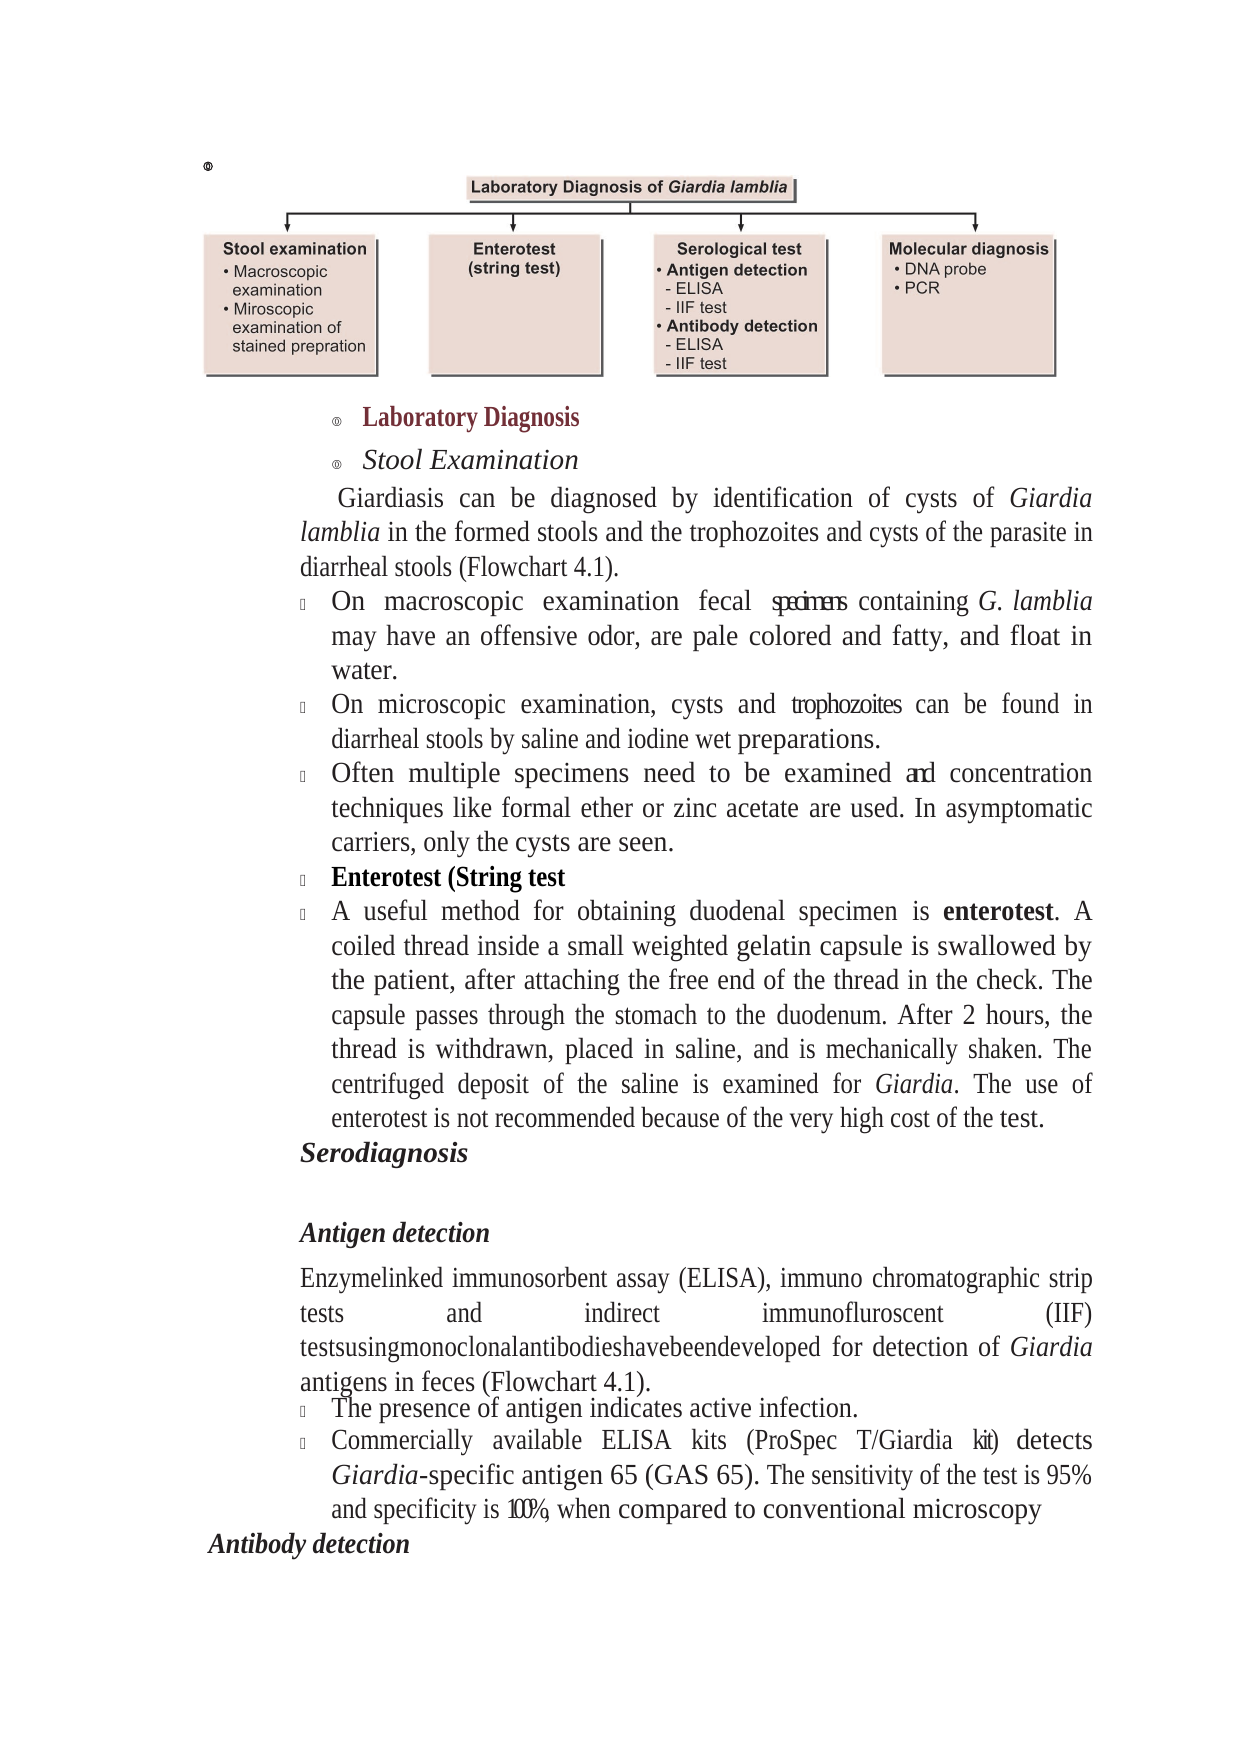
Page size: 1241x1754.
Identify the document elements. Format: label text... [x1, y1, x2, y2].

list Enterotest (String test [300, 859, 1093, 893]
list A useful method for obtaining duodenal specimen is enterotest. A coiled thread inside a small weighted gelatin capsule is swallowed by the patient, after attaching the free end of the thread in the check. The capsule passes through the stomach to the duodenum. After 2 hours, the thread is withdrawn, placed in saline, and is mechanically shaken. The centrifuged deposit of the saline is examined for Giardia. The use of enterotest is not recommended because of the very high cost of the test. [300, 893, 1093, 1134]
subtitle Antigen detection [300, 1215, 1093, 1248]
list On macroscopic examination fecal specimens containing G. lamblia may have an offensive odor, are pale colored and fatty, and float in water. [300, 583, 1093, 686]
subtitle Stool Examination [331, 442, 1093, 476]
text Giardiasis can be diagnosed by identification of cysts of Giardia lamblia in the formed stools and the trophozoites and cysts of the parasite in diarrheal stools (Flowchart 4.1). [300, 480, 1093, 582]
list Commercially available ELISA kits (ProSpec T/Giardia kit) detects Giardia-specific antigen 65 (GAS 65). The sensitivity of the test is 95% and specificity is 100%, when compared to conventional microscopy [300, 1422, 1093, 1525]
picture [202, 175, 1057, 377]
subtitle Laboratory Diagnosis [331, 399, 1093, 432]
list On microscopic examination, cysts and trophozoites can be found in diarrheal stools by saline and iodine wet preparations. [300, 687, 1093, 755]
text Enzyme­linked immunosorbent assay (ELISA), immuno­ chromatographic strip tests and indirect immunofluroscent (IIF) testsusingmonoclonalantibodieshavebeendeveloped for detection of Giardia antigens in feces (Flowchart 4.1). [300, 1260, 1093, 1397]
list Often multiple specimens need to be examined and concentration techniques like formal ether or zinc acetate are used. In asymptomatic carriers, only the cysts are seen. [300, 756, 1093, 858]
list The presence of antigen indicates active infection. [300, 1398, 1093, 1422]
subtitle Antibody detection [208, 1526, 1093, 1559]
subtitle Serodiagnosis [300, 1135, 1093, 1168]
